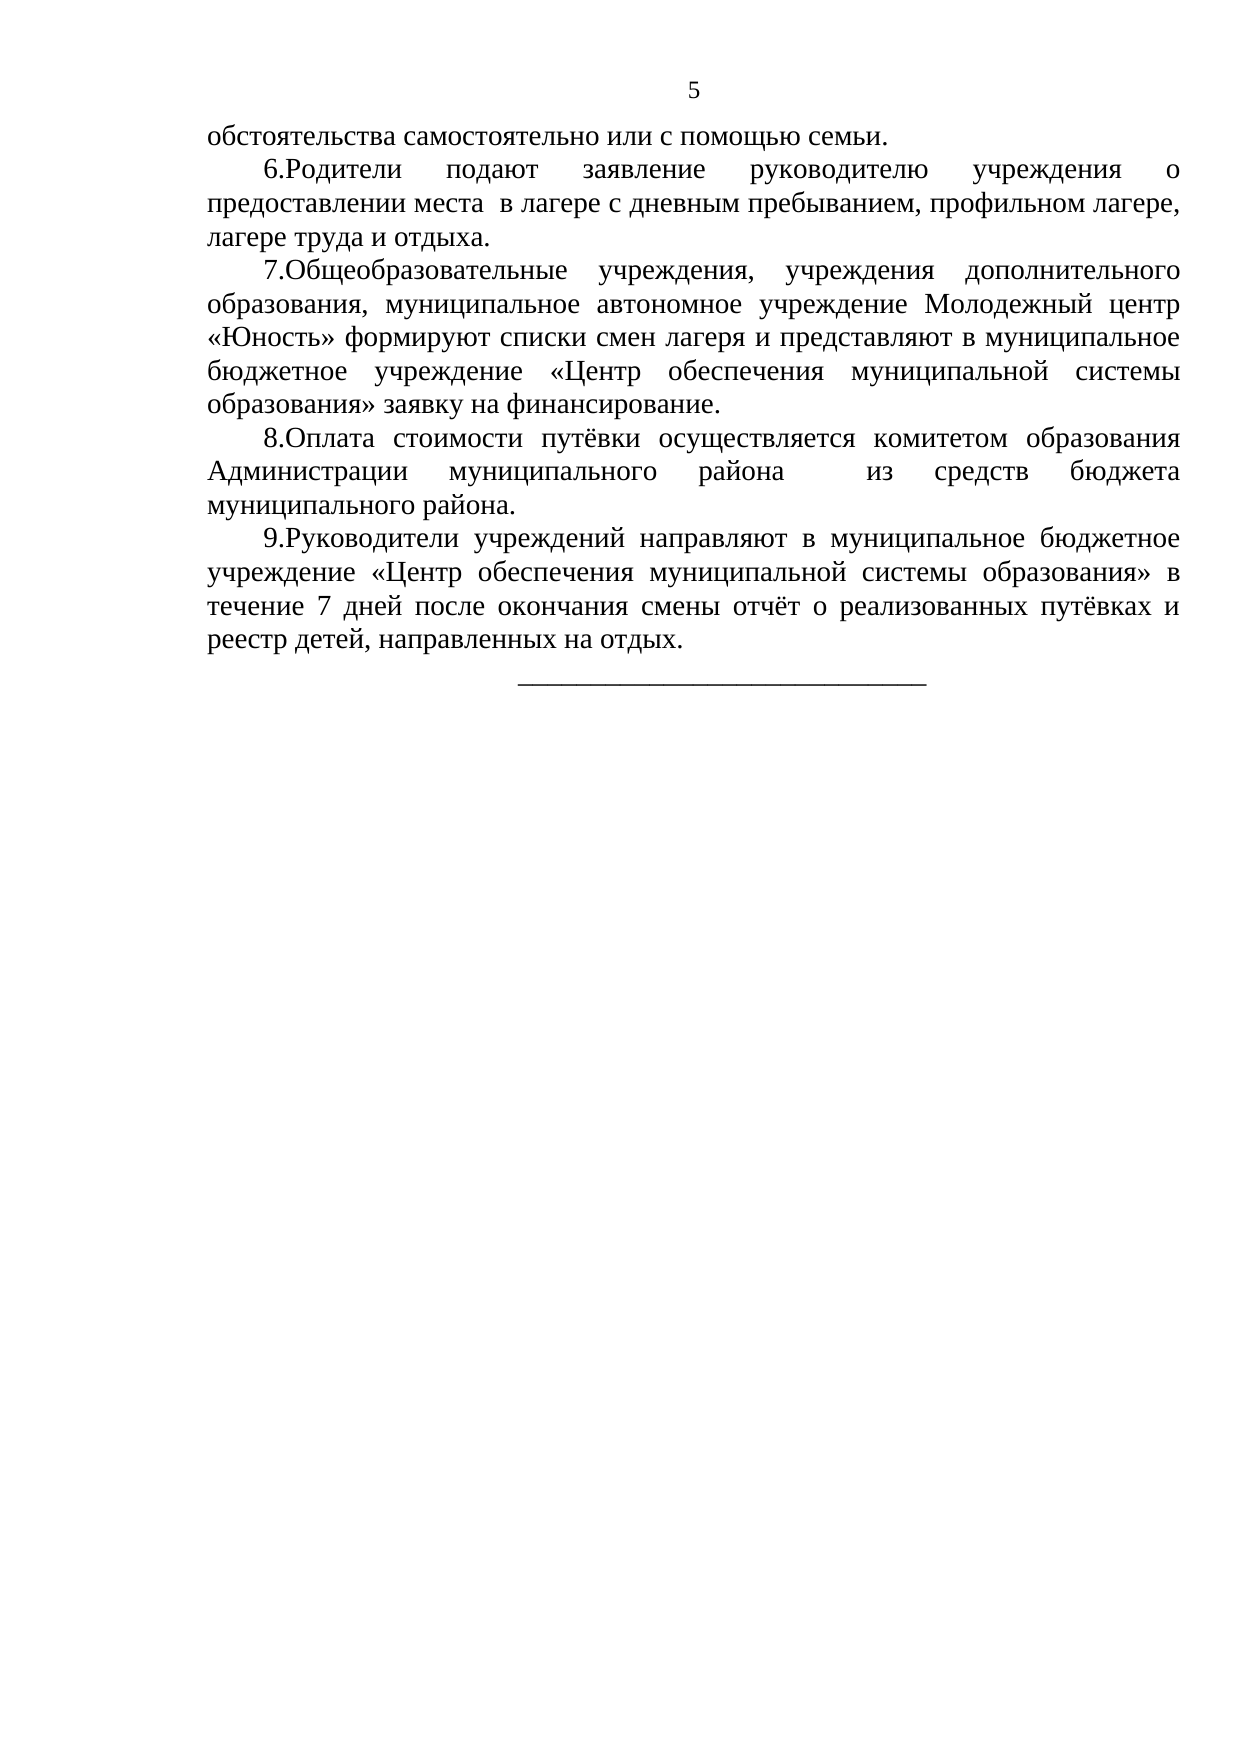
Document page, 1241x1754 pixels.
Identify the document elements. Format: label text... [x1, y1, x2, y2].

text 9.Руководители учреждений направляют в муниципальное бюджетное учреждение «Центр обеспечения муниципальной системы образования» в течение 7 дней после окончания смены отчёт о реализованных путёвках и реестр детей, направленных на отдых. [207, 521, 1181, 655]
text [207, 118, 1181, 152]
text 7.Общеобразовательные учреждения, учреждения дополнительного образования, муниципальное автономное учреждение Молодежный центр «Юность» формируют списки смен лагеря и представляют в муниципальное бюджетное учреждение «Центр обеспечения муниципальной системы образования» заявку на финансирование. [207, 252, 1181, 420]
text 8.Оплата стоимости путёвки осуществляется комитетом образования Администрации муниципального района из средств бюджета муниципального района. [207, 420, 1181, 521]
text 6.Родители подают заявление руководителю учреждения о предоставлении места в лагере с дневным пребыванием, профильном лагере, лагере труда и отдыха. [207, 152, 1181, 252]
text ____________________________ [207, 655, 1181, 688]
